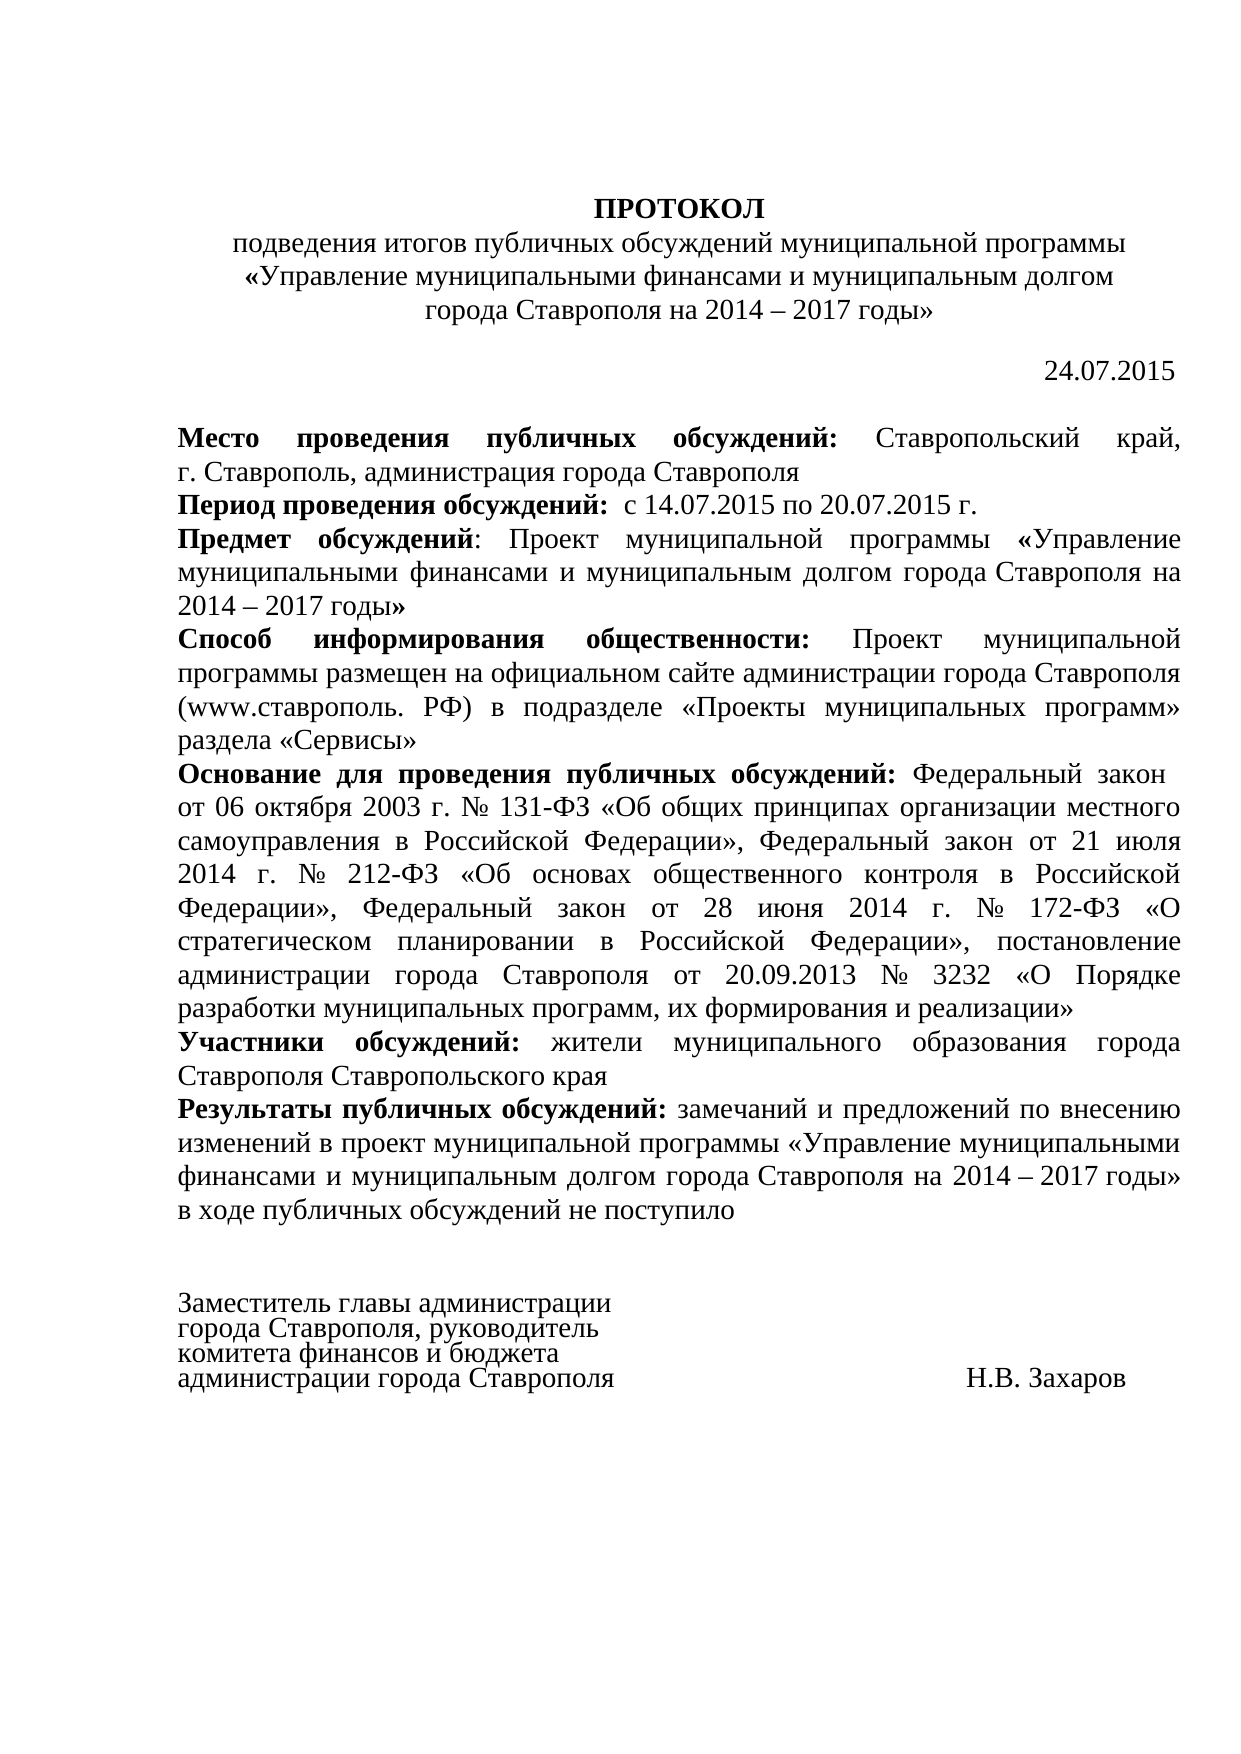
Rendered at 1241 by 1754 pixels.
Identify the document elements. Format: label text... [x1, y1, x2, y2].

text ПРОТОКОЛ [177, 191, 1181, 225]
text Место проведения публичных обсуждений: Ставропольский край, г. Ставрополь, администрация города Ставрополя [177, 420, 1181, 487]
text города Ставрополя, руководитель [177, 1317, 1181, 1342]
text администрации города Ставрополя Н.В. Захаров [177, 1367, 1181, 1392]
text Предмет обсуждений: Проект муниципальной программы «Управление муниципальными финансами и муниципальным долгом города Ставрополя на 2014 – 2017 годы» [177, 521, 1181, 622]
text 24.07.2015 [177, 353, 1181, 387]
text «Управление муниципальными финансами и муниципальным долгом города Ставрополя на 2014 – 2017 годы» [177, 258, 1181, 325]
text комитета финансов и бюджета [309, 1342, 1181, 1367]
text Основание для проведения публичных обсуждений: Федеральный закон от 06 октября 2003 г. № 131-ФЗ «Об общих принципах организации местного самоуправления в Российской Федерации», Федеральный закон от 21 июля 2014 г. № 212-ФЗ «Об основах общественного контроля в Российской Федерации», Федеральный закон от 28 июня 2014 г. № 172-ФЗ «О стратегическом планировании в Российской Федерации», постановление администрации города Ставрополя от 20.09.2013 № 3232 «О Порядке разработки муниципальных программ, их формирования и реализации» [177, 756, 1181, 1024]
text Результаты публичных обсуждений: замечаний и предложений по внесению изменений в проект муниципальной программы «Управление муниципальными финансами и муниципальным долгом города Ставрополя на 2014 – 2017 годы» в ходе публичных обсуждений не поступило [177, 1091, 1181, 1225]
text Период проведения обсуждений: с 14.07.2015 по 20.07.2015 г. [177, 487, 1181, 521]
text комитета финансов и бюджета [177, 1342, 306, 1367]
text Заместитель главы администрации [177, 1292, 1181, 1317]
text Участники обсуждений: жители муниципального образования города Ставрополя Ставропольского края [177, 1024, 1181, 1091]
text подведения итогов публичных обсуждений муниципальной программы [177, 225, 1181, 258]
text Способ информирования общественности: Проект муниципальной программы размещен на официальном сайте администрации города Ставрополя (www.ставрополь. РФ) в подразделе «Проекты муниципальных программ» раздела «Сервисы» [177, 622, 1181, 756]
